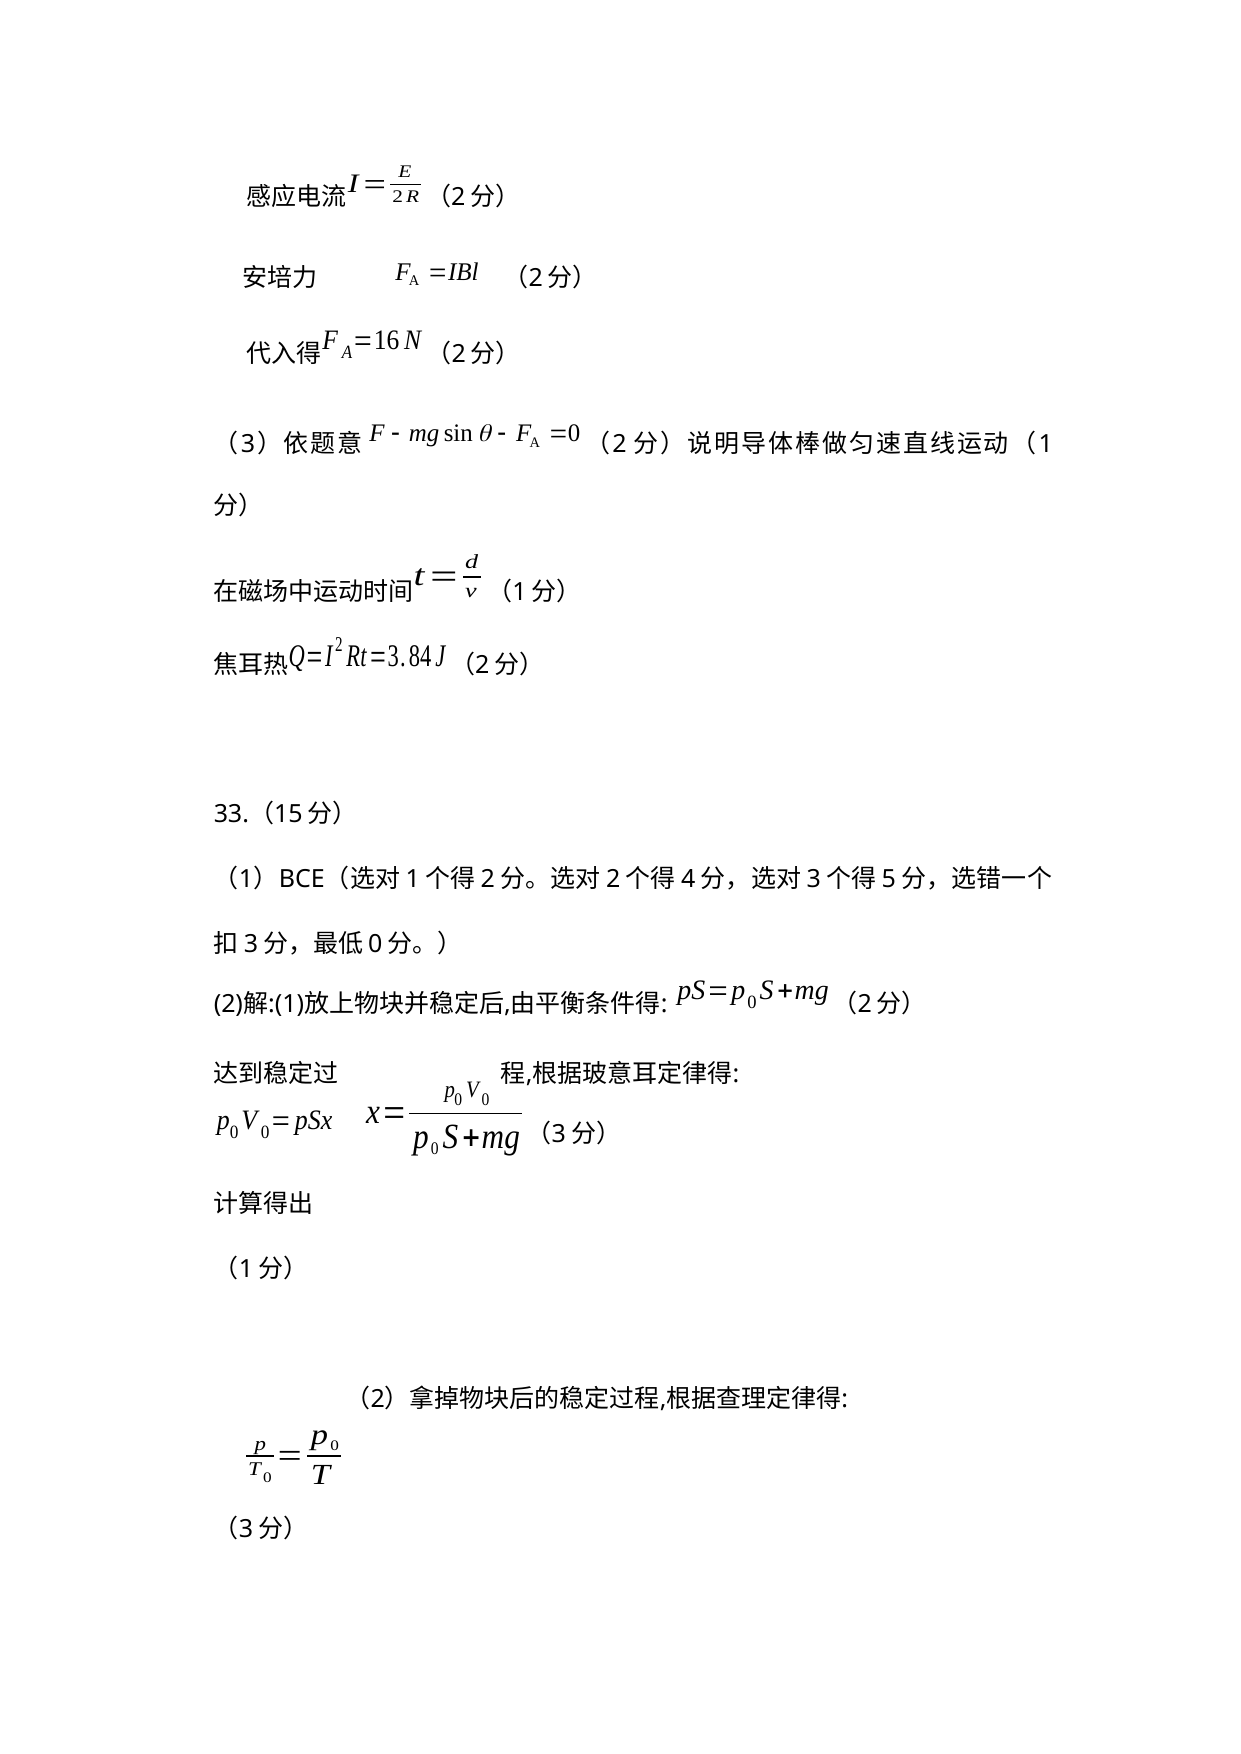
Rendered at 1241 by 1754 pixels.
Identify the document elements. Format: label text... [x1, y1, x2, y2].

list 33.（15分） [187, 779, 1053, 844]
list 在磁场中运动时间（1分） [187, 552, 1053, 617]
list 安培力 （2分） [187, 243, 1053, 308]
list 感应电流（2分） [187, 162, 1053, 227]
list （2）拿掉物块后的稳定过程,根据查理定律得: （3分） [187, 1364, 1053, 1559]
list 代入得（2分） [187, 324, 1053, 389]
list （3）依题意（2分）说明导体棒做匀速直线运动（1分） [187, 406, 1053, 536]
list 焦耳热（2分） [187, 633, 1053, 698]
list （1）BCE（选对1个得2分。选对2个得4分，选对3个得5分，选错一个扣3分，最低0分。） (2)解:(1)放上物块并稳定后,由平衡条件得: （2分） 达到稳定过程,根据玻意耳定律得: （3分） 计算得出 （1分） [187, 844, 1053, 1299]
